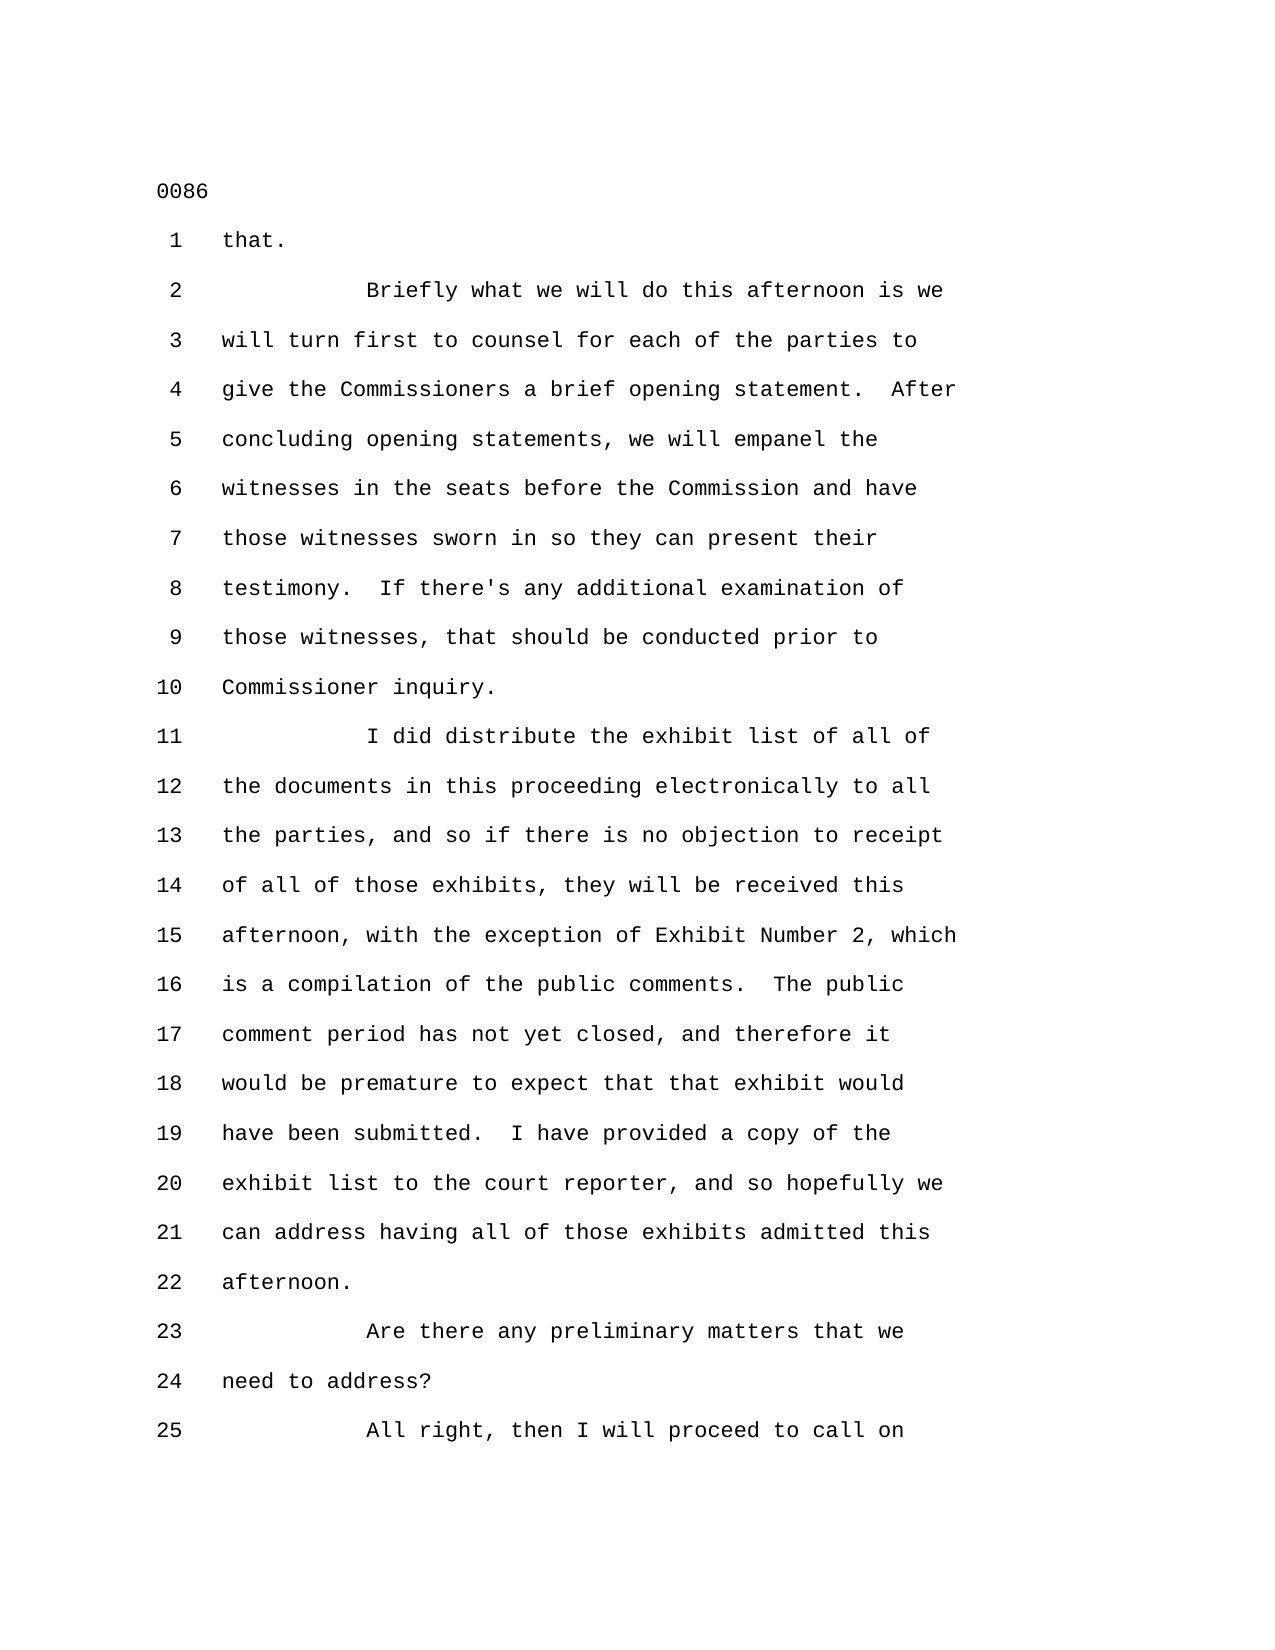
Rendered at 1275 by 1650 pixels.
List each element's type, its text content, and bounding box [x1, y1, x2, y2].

text 11 I did distribute the exhibit list of all of [156, 725, 1119, 750]
text 25 All right, then I will proceed to call on [156, 1419, 1119, 1444]
text 2 Briefly what we will do this afternoon is we [156, 279, 1119, 304]
text 24 need to address? [156, 1370, 1119, 1395]
text 15 afternoon, with the exception of Exhibit Number 2, which [156, 924, 1119, 948]
text 0086 [156, 180, 1119, 205]
text 19 have been submitted. I have provided a copy of the [156, 1122, 1119, 1147]
text 16 is a compilation of the public comments. The public [156, 973, 1119, 998]
text 9 those witnesses, that should be conducted prior to [156, 626, 1119, 651]
text 1 that. [156, 229, 1119, 254]
text 10 Commissioner inquiry. [156, 676, 1119, 701]
text 6 witnesses in the seats before the Commission and have [156, 477, 1119, 502]
text 3 will turn first to counsel for each of the parties to [156, 329, 1119, 353]
text 23 Are there any preliminary matters that we [156, 1320, 1119, 1345]
text 5 concluding opening statements, we will empanel the [156, 428, 1119, 453]
text 18 would be premature to expect that that exhibit would [156, 1072, 1119, 1097]
text 22 afternoon. [156, 1271, 1119, 1296]
text 14 of all of those exhibits, they will be received this [156, 874, 1119, 899]
text 21 can address having all of those exhibits admitted this [156, 1221, 1119, 1246]
text 7 those witnesses sworn in so they can present their [156, 527, 1119, 552]
text 17 comment period has not yet closed, and therefore it [156, 1023, 1119, 1048]
text 20 exhibit list to the court reporter, and so hopefully we [156, 1172, 1119, 1196]
text 4 give the Commissioners a brief opening statement. After [156, 378, 1119, 403]
text 13 the parties, and so if there is no objection to receipt [156, 824, 1119, 849]
text 8 testimony. If there's any additional examination of [156, 577, 1119, 601]
text 12 the documents in this proceeding electronically to all [156, 775, 1119, 800]
